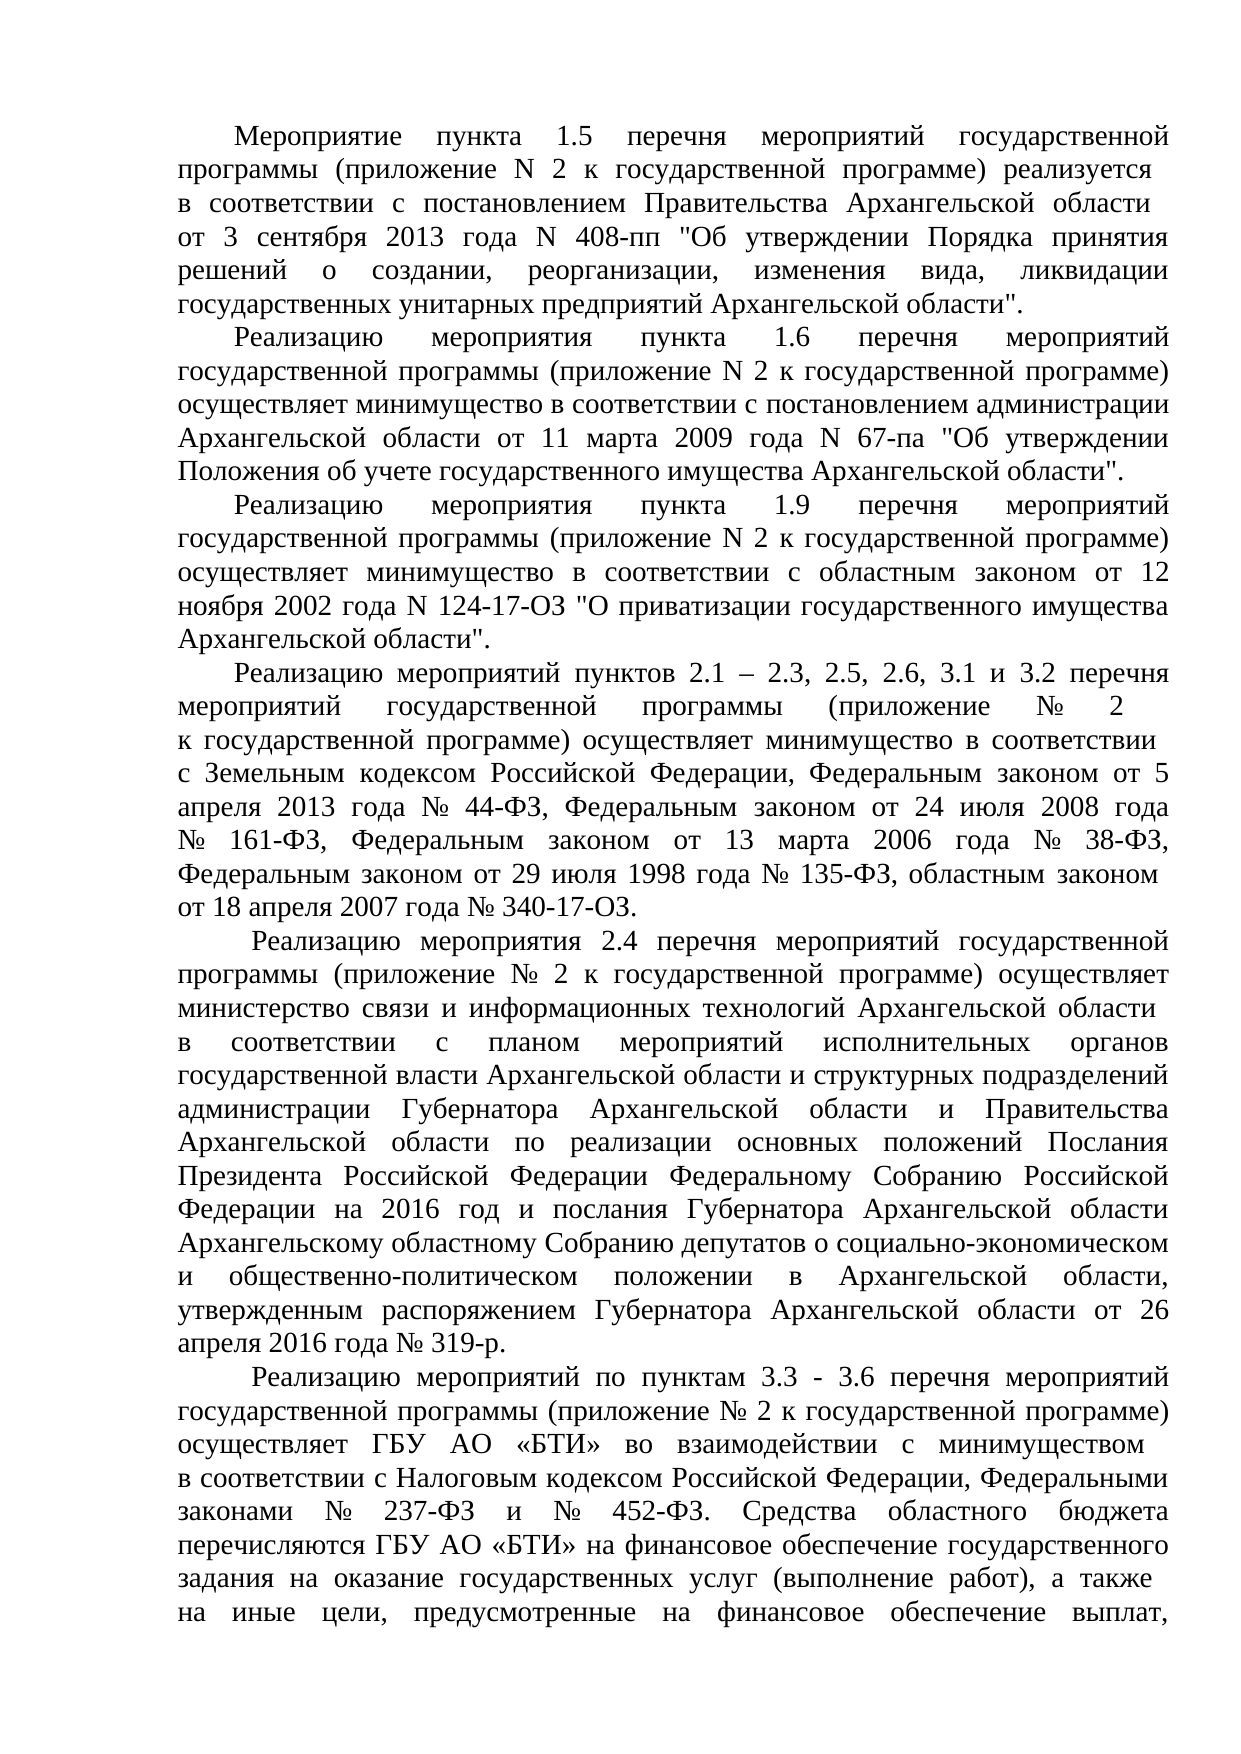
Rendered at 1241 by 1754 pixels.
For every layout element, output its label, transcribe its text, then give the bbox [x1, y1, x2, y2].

text Реализацию мероприятия пункта 1.6 перечня мероприятий государственной программы (приложение N 2 к государственной программе) осуществляет минимущество в соответствии с постановлением администрации Архангельской области от 11 марта 2009 года N 67-па "Об утверждении Положения об учете государственного имущества Архангельской области". [177, 319, 1169, 487]
text Реализацию мероприятия 2.4 перечня мероприятий государственной программы (приложение № 2 к государственной программе) осуществляет министерство связи и информационных технологий Архангельской области в соответствии с планом мероприятий исполнительных органов государственной власти Архангельской области и структурных подразделений администрации Губернатора Архангельской области и Правительства Архангельской области по реализации основных положений Послания Президента Российской Федерации Федеральному Собранию Российской Федерации на 2016 год и послания Губернатора Архангельской области Архангельскому областному Собранию депутатов о социально-экономическом и общественно-политическом положении в Архангельской области, утвержденным распоряжением Губернатора Архангельской области от 26 апреля 2016 года № 319-р. [177, 923, 1169, 1359]
text Реализацию мероприятий пунктов 2.1 – 2.3, 2.5, 2.6, 3.1 и 3.2 перечня мероприятий государственной программы (приложение № 2 к государственной программе) осуществляет минимущество в соответствии с Земельным кодексом Российской Федерации, Федеральным законом от 5 апреля 2013 года № 44-ФЗ, Федеральным законом от 24 июля 2008 года № 161-ФЗ, Федеральным законом от 13 марта 2006 года № 38-ФЗ, Федеральным законом от 29 июля 1998 года № 135-ФЗ, областным законом от 18 апреля 2007 года № 340-17-ОЗ. [177, 655, 1169, 923]
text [177, 1359, 1169, 1627]
text Мероприятие пункта 1.5 перечня мероприятий государственной программы (приложение N 2 к государственной программе) реализуется в соответствии с постановлением Правительства Архангельской области от 3 сентября 2013 года N 408-пп "Об утверждении Порядка принятия решений о создании, реорганизации, изменения вида, ликвидации государственных унитарных предприятий Архангельской области". [177, 118, 1169, 319]
text Реализацию мероприятия пункта 1.9 перечня мероприятий государственной программы (приложение N 2 к государственной программе) осуществляет минимущество в соответствии с областным законом от 12 ноября 2002 года N 124-17-ОЗ "О приватизации государственного имущества Архангельской области". [177, 487, 1169, 655]
